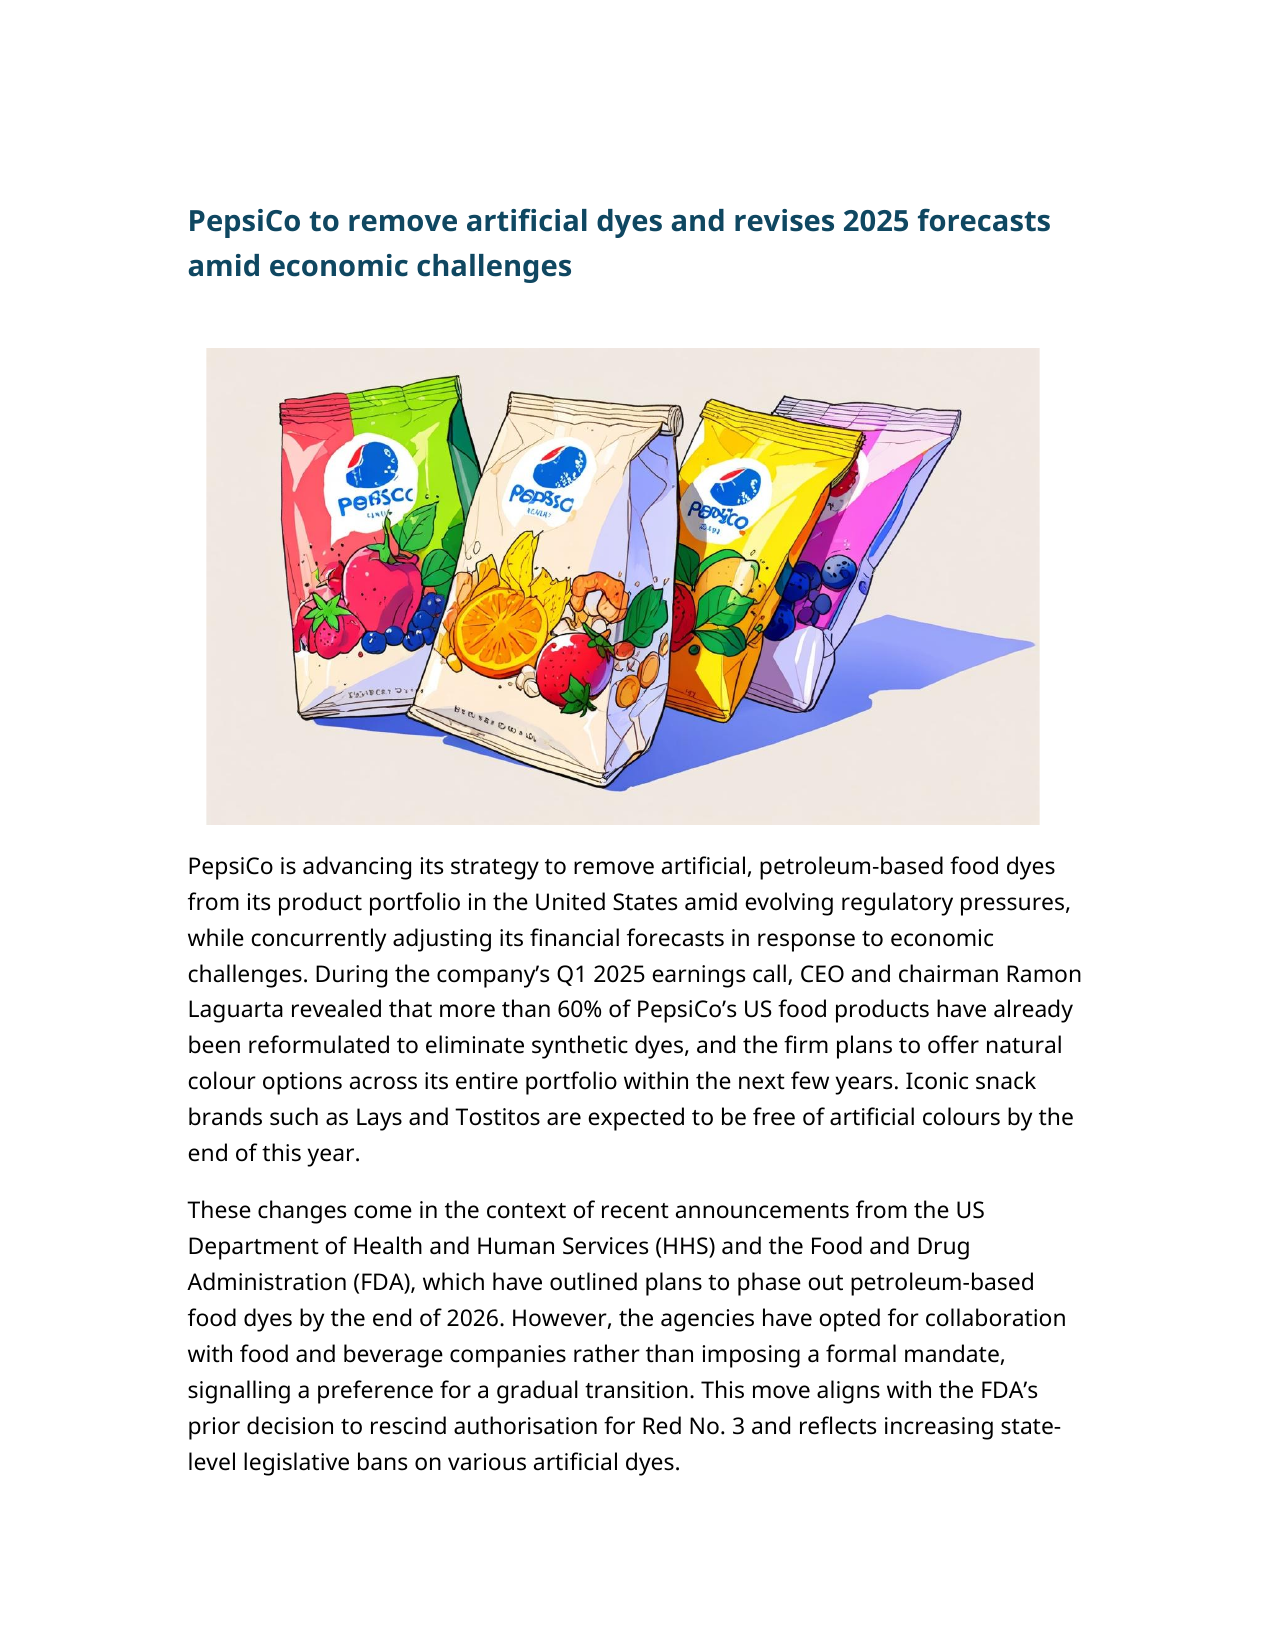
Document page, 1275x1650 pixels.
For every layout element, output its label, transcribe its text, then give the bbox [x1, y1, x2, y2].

text These changes come in the context of recent announcements from the US Department of Health and Human Services (HHS) and the Food and Drug Administration (FDA), which have outlined plans to phase out petroleum-based food dyes by the end of 2026. However, the agencies have opted for collaboration with food and beverage companies rather than imposing a formal mandate, signalling a preference for a gradual transition. This move aligns with the FDA’s prior decision to rescind authorisation for Red No. 3 and reflects increasing state-level legislative bans on various artificial dyes. [187, 1194, 1087, 1477]
subtitle PepsiCo to remove artificial dyes and revises 2025 forecasts amid economic challenges [187, 200, 1087, 285]
picture [206, 348, 1040, 825]
text PepsiCo is advancing its strategy to remove artificial, petroleum-based food dyes from its product portfolio in the United States amid evolving regulatory pressures, while concurrently adjusting its financial forecasts in response to economic challenges. During the company’s Q1 2025 earnings call, CEO and chairman Ramon Laguarta revealed that more than 60% of PepsiCo’s US food products have already been reformulated to eliminate synthetic dyes, and the firm plans to offer natural colour options across its entire portfolio within the next few years. Iconic snack brands such as Lays and Tostitos are expected to be free of artificial colours by the end of this year. [187, 850, 1087, 1168]
